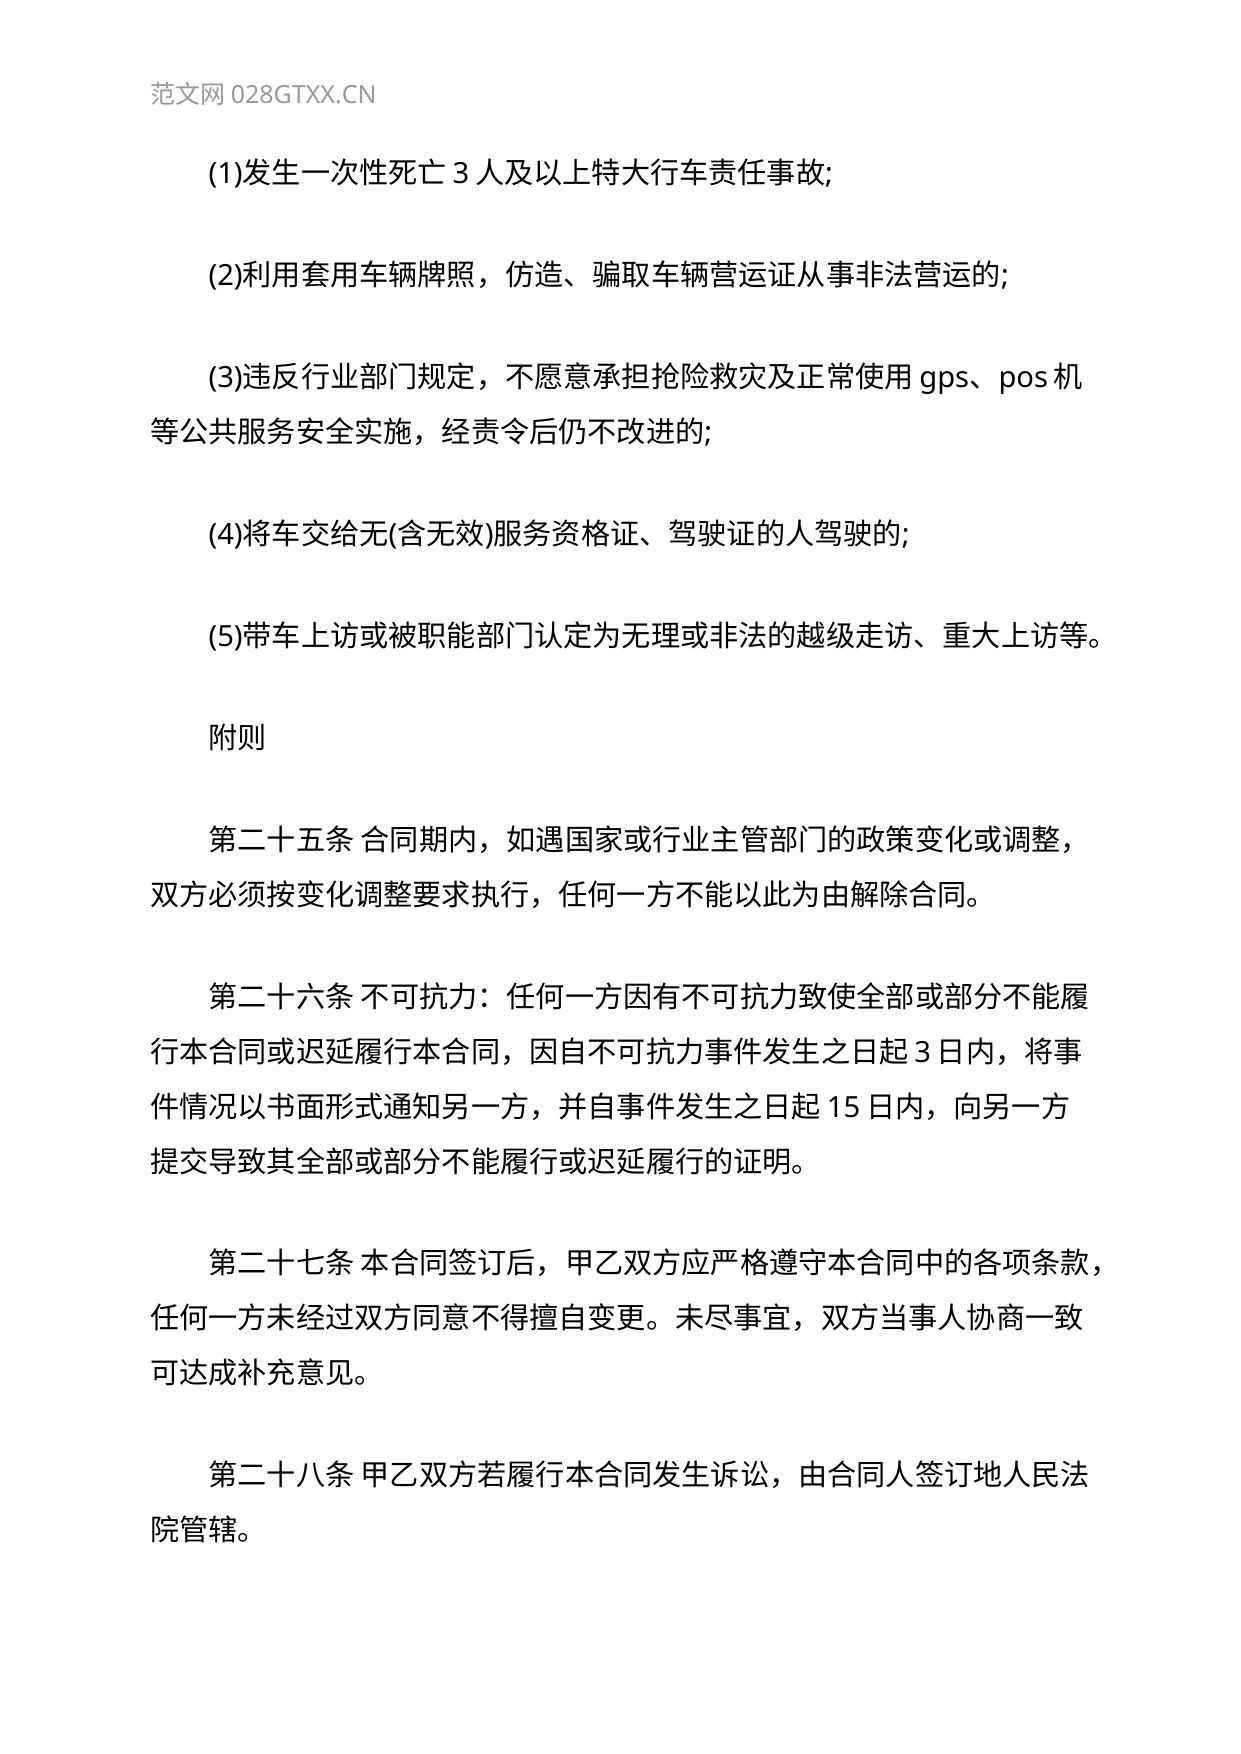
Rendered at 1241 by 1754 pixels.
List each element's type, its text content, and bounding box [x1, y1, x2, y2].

text 第二十六条 不可抗力：任何一方因有不可抗力致使全部或部分不能履行本合同或迟延履行本合同，因自不可抗力事件发生之日起3日内，将事件情况以书面形式通知另一方，并自事件发生之日起15日内，向另一方提交导致其全部或部分不能履行或迟延履行的证明。 [150, 973, 1090, 1181]
text 第二十七条 本合同签订后，甲乙双方应严格遵守本合同中的各项条款，任何一方未经过双方同意不得擅自变更。未尽事宜，双方当事人协商一致可达成补充意见。 [150, 1240, 1090, 1392]
text (3)违反行业部门规定，不愿意承担抢险救灾及正常使用gps、pos机等公共服务安全实施，经责令后仍不改进的; [150, 354, 1090, 451]
text 第二十八条 甲乙双方若履行本合同发生诉讼，由合同人签订地人民法院管辖。 [150, 1452, 1090, 1549]
text 附则 [150, 715, 1090, 757]
text (4)将车交给无(含无效)服务资格证、驾驶证的人驾驶的; [150, 511, 1090, 553]
text 第二十五条 合同期内，如遇国家或行业主管部门的政策变化或调整，双方必须按变化调整要求执行，任何一方不能以此为由解除合同。 [150, 817, 1090, 914]
text (2)利用套用车辆牌照，仿造、骗取车辆营运证从事非法营运的; [150, 252, 1090, 294]
text (5)带车上访或被职能部门认定为无理或非法的越级走访、重大上访等。 [150, 613, 1090, 655]
text (1)发生一次性死亡3人及以上特大行车责任事故; [150, 150, 1090, 192]
